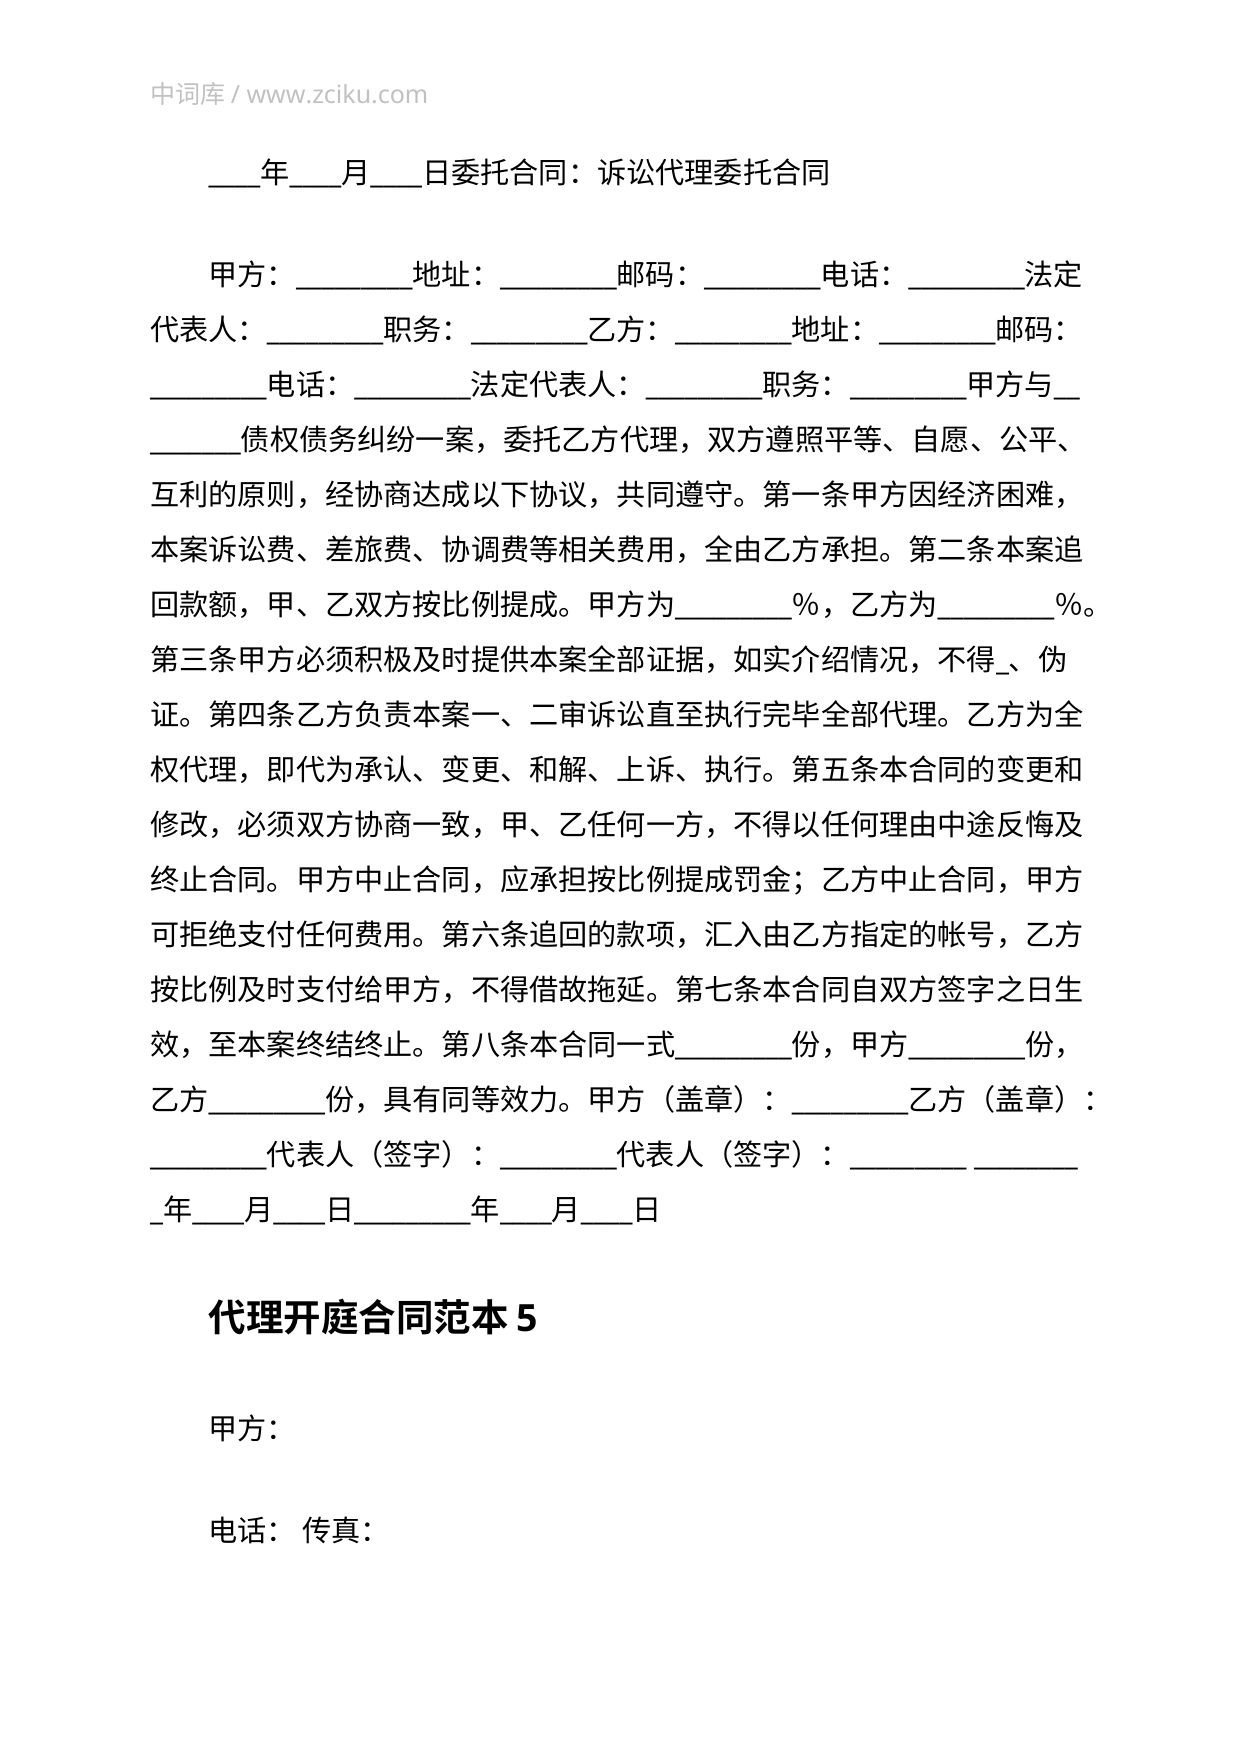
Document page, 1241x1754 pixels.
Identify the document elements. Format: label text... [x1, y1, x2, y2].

text 电话： 传真： [150, 1507, 1090, 1550]
text 代理开庭合同范本5 [150, 1288, 1090, 1343]
text 甲方：_________地址：_________邮码：_________电话：_________法定代表人：_________职务：_________乙方：_________地址：_________邮码：_________电话：_________法定代表人：_________职务：_________甲方与_________债权债务纠纷一案，委托乙方代理，双方遵照平等、自愿、公平、互利的原则，经协商达成以下协议，共同遵守。第一条甲方因经济困难，本案诉讼费、差旅费、协调费等相关费用，全由乙方承担。第二条本案追回款额，甲、乙双方按比例提成。甲方为_________％，乙方为_________％。第三条甲方必须积极及时提供本案全部证据，如实介绍情况，不得_、伪证。第四条乙方负责本案一、二审诉讼直至执行完毕全部代理。乙方为全权代理，即代为承认、变更、和解、上诉、执行。第五条本合同的变更和修改，必须双方协商一致，甲、乙任何一方，不得以任何理由中途反悔及终止合同。甲方中止合同，应承担按比例提成罚金；乙方中止合同，甲方可拒绝支付任何费用。第六条追回的款项，汇入由乙方指定的帐号，乙方按比例及时支付给甲方，不得借故拖延。第七条本合同自双方签字之日生效，至本案终结终止。第八条本合同一式_________份，甲方_________份，乙方_________份，具有同等效力。甲方（盖章）：_________乙方（盖章）：_________代表人（签字）：_________代表人（签字）：_________ _________年____月____日_________年____月____日 [150, 252, 1090, 1228]
text ____年____月____日委托合同：诉讼代理委托合同 [150, 150, 1090, 192]
text 甲方： [150, 1406, 1090, 1448]
